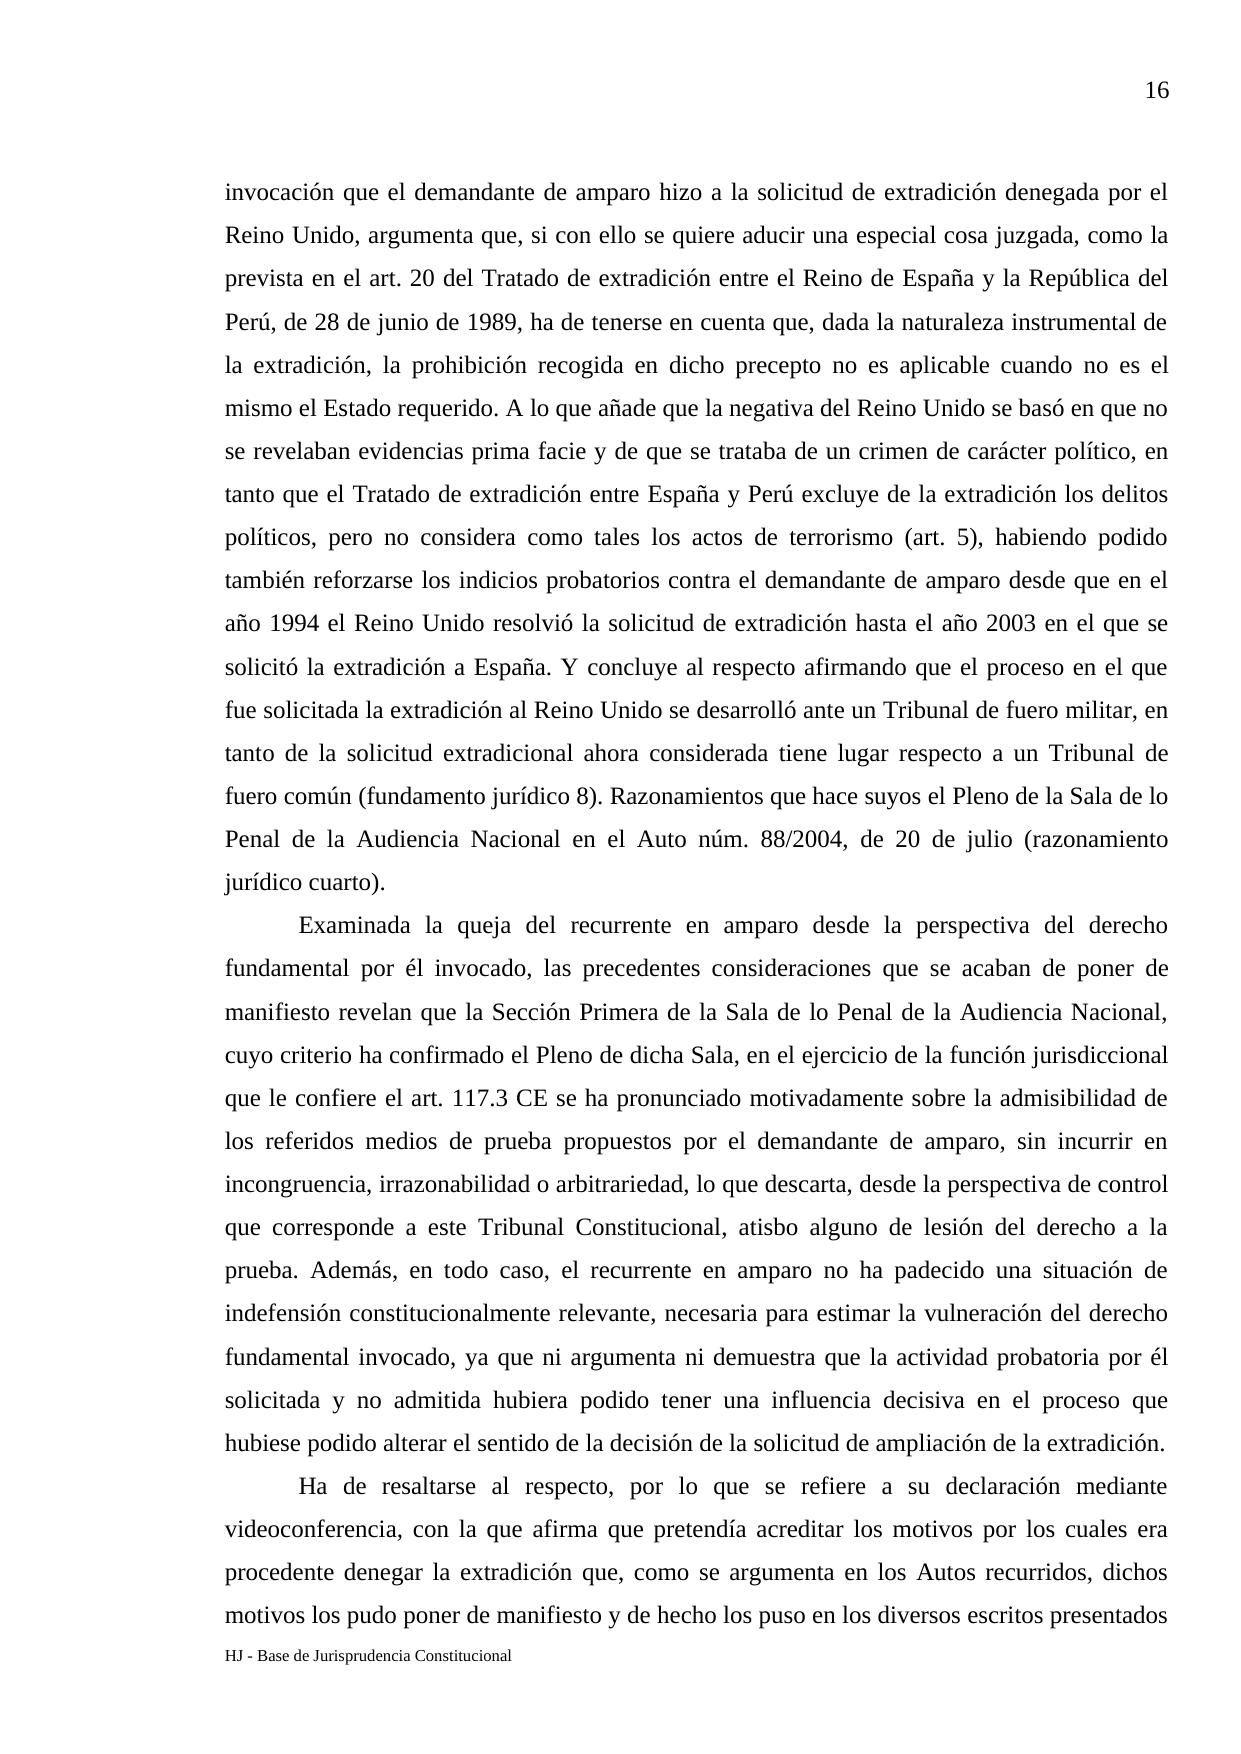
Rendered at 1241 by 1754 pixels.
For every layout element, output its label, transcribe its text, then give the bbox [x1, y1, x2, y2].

text Examinada la queja del recurrente en amparo desde la perspectiva del derecho fundamental por él invocado, las precedentes consideraciones que se acaban de poner de manifiesto revelan que la Sección Primera de la Sala de lo Penal de la Audiencia Nacional, cuyo criterio ha confirmado el Pleno de dicha Sala, en el ejercicio de la función jurisdiccional que le confiere el art. 117.3 CE se ha pronunciado motivadamente sobre la admisibilidad de los referidos medios de prueba propuestos por el demandante de amparo, sin incurrir en incongruencia, irrazonabilidad o arbitrariedad, lo que descarta, desde la perspectiva de control que corresponde a este Tribunal Constitucional, atisbo alguno de lesión del derecho a la prueba. Además, en todo caso, el recurrente en amparo no ha padecido una situación de indefensión constitucionalmente relevante, necesaria para estimar la vulneración del derecho fundamental invocado, ya que ni argumenta ni demuestra que la actividad probatoria por él solicitada y no admitida hubiera podido tener una influencia decisiva en el proceso que hubiese podido alterar el sentido de la decisión de la solicitud de ampliación de la extradición. [224, 910, 1169, 1457]
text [224, 177, 1169, 896]
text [224, 1471, 1169, 1629]
